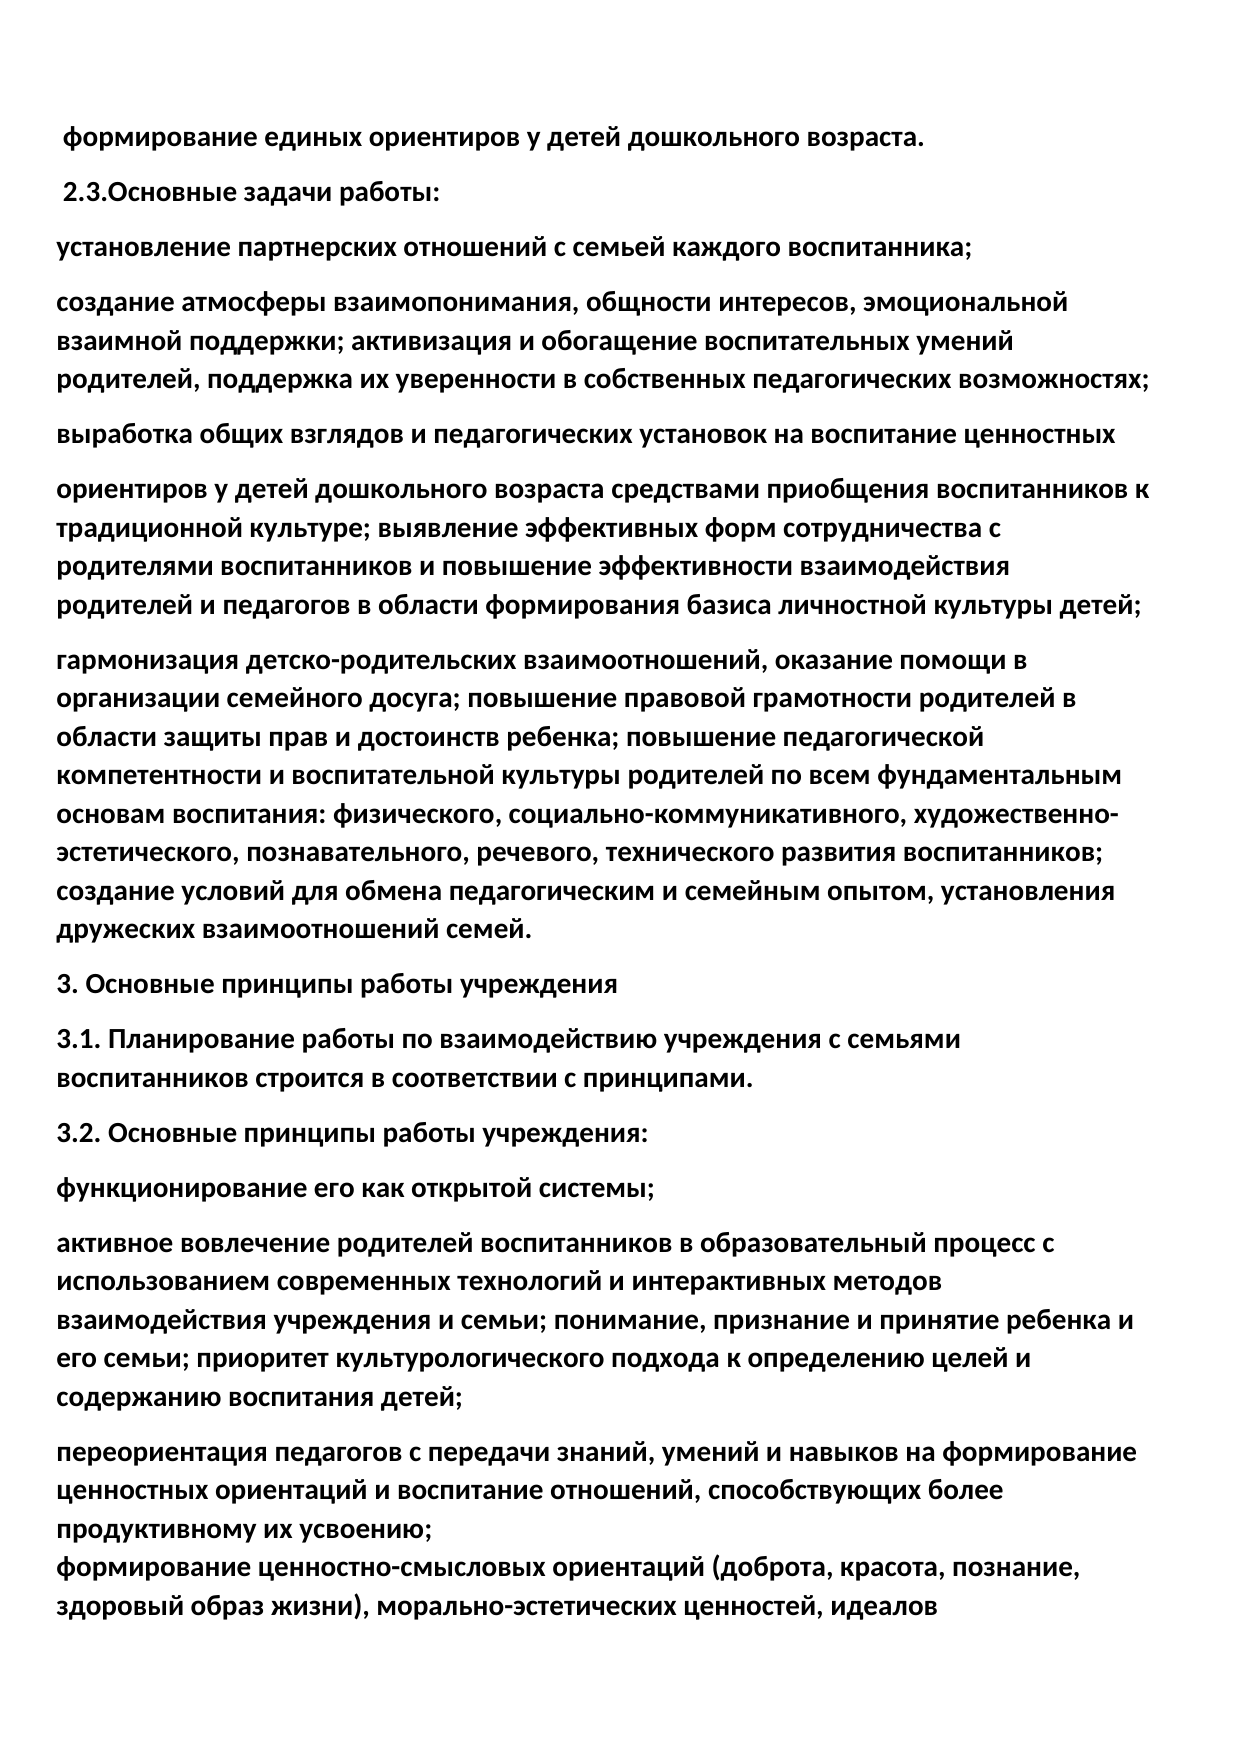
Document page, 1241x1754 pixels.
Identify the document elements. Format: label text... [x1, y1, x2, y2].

text формирование единых ориентиров у детей дошкольного возраста. [56, 118, 1152, 154]
text 3.1. Планирование работы по взаимодействию учреждения с семьями воспитанников строится в соответствии с принципами. [56, 1020, 1152, 1094]
text активное вовлечение родителей воспитанников в образовательный процесс с использованием современных технологий и интерактивных методов взаимодействия учреждения и семьи; понимание, признание и принятие ребенка и его семьи; приоритет культурологического подхода к определению целей и содержанию воспитания детей; [56, 1224, 1152, 1413]
text 3. Основные принципы работы учреждения [56, 965, 1152, 1001]
text создание атмосферы взаимопонимания, общности интересов, эмоциональной взаимной поддержки; активизация и обогащение воспитательных умений родителей, поддержка их уверенности в собственных педагогических возможностях; [56, 283, 1152, 396]
text 2.3.Основные задачи работы: [56, 173, 1152, 209]
text ориентиров у детей дошкольного возраста средствами приобщения воспитанников к традиционной культуре; выявление эффективных форм сотрудничества с родителями воспитанников и повышение эффективности взаимодействия родителей и педагогов в области формирования базиса личностной культуры детей; [56, 471, 1152, 621]
text выработка общих взглядов и педагогических установок на воспитание ценностных [56, 415, 1152, 451]
text установление партнерских отношений с семьей каждого воспитанника; [56, 228, 1152, 264]
text 3.2. Основные принципы работы учреждения: [56, 1114, 1152, 1149]
text функционирование его как открытой системы; [56, 1169, 1152, 1204]
text гармонизация детско-родительских взаимоотношений, оказание помощи в организации семейного досуга; повышение правовой грамотности родителей в области защиты прав и достоинств ребенка; повышение педагогической компетентности и воспитательной культуры родителей по всем фундаментальным основам воспитания: физического, социально-коммуникативного, художественно-эстетического, познавательного, речевого, технического развития воспитанников; создание условий для обмена педагогическим и семейным опытом, установления дружеских взаимоотношений семей. [56, 641, 1152, 946]
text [56, 1433, 1152, 1622]
